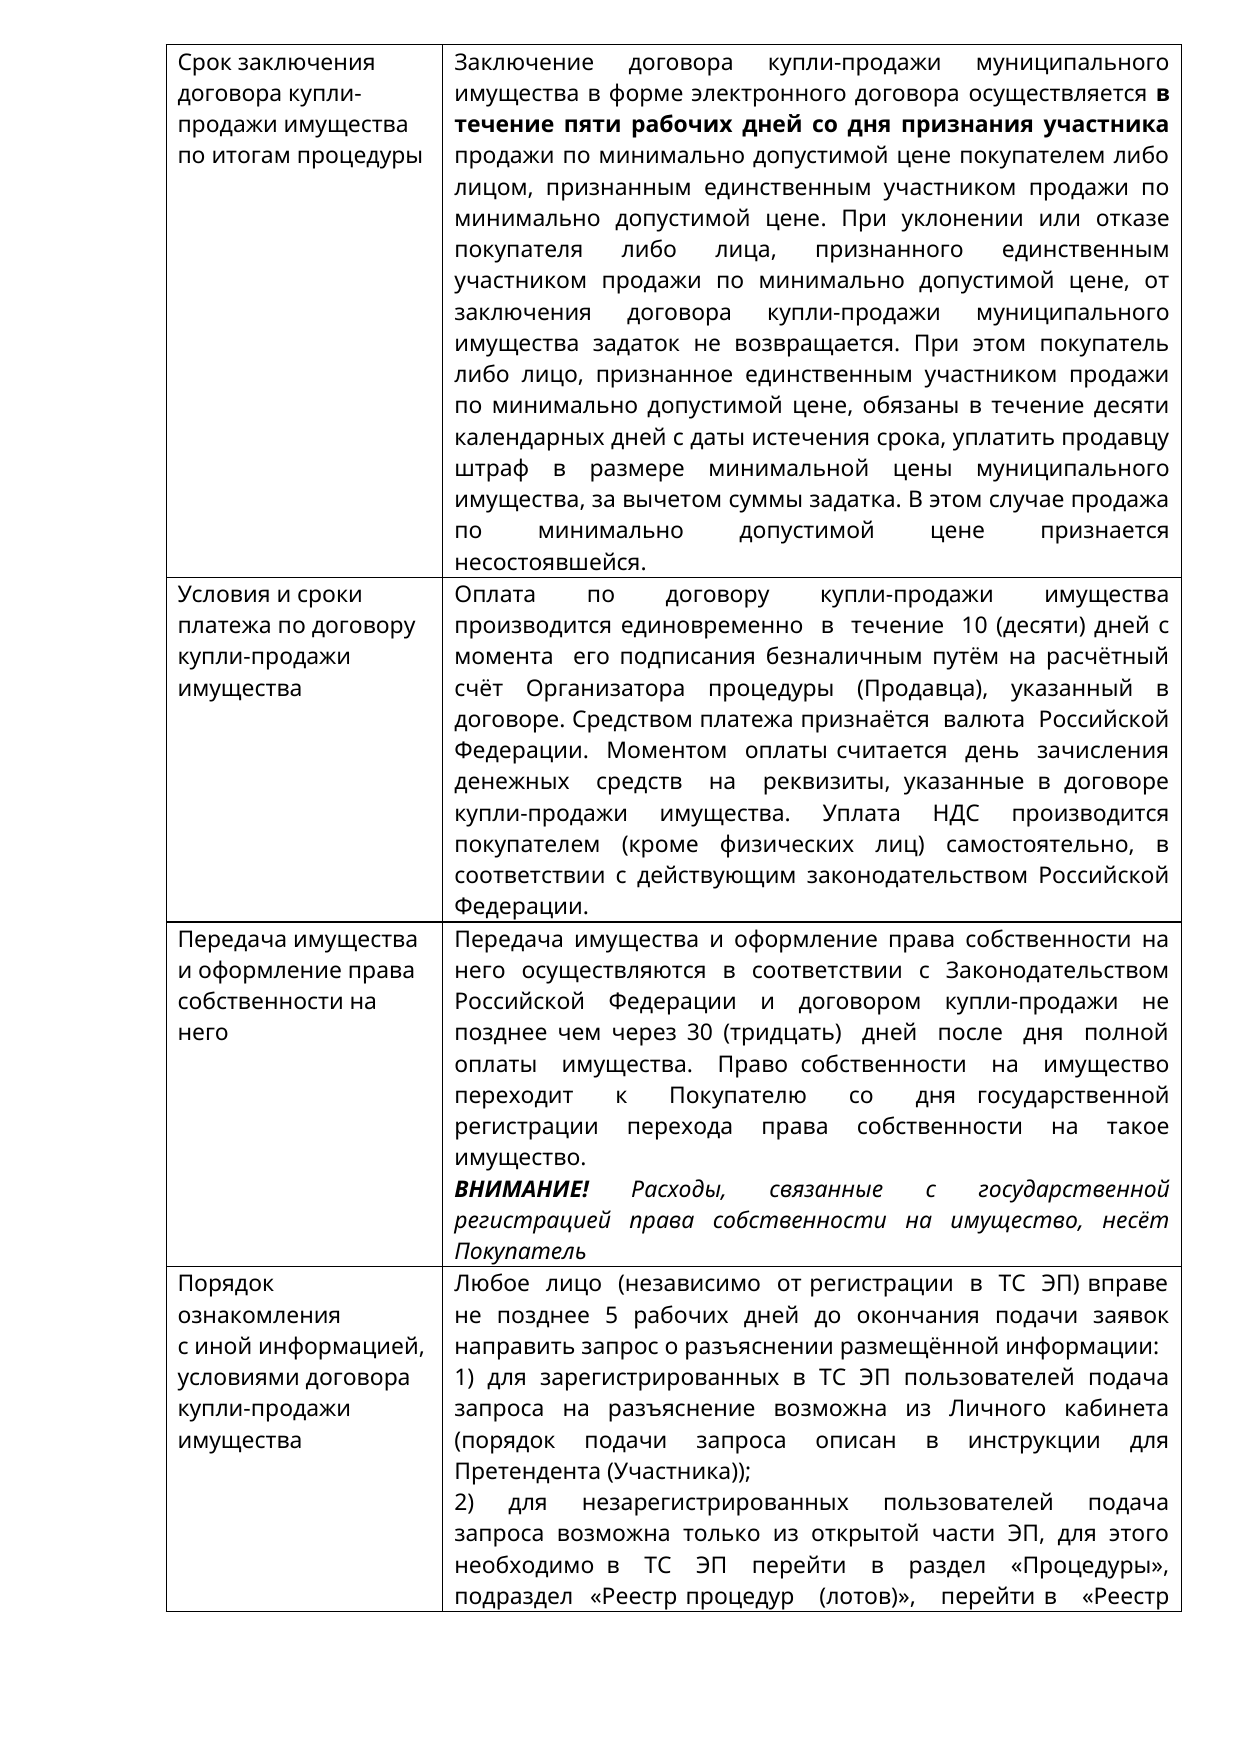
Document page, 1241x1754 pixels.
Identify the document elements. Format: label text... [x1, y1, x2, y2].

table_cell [167, 1267, 442, 1611]
table_cell Оплата по договору купли-продажи имущества производится единовременно в течение 10 (десяти) дней с момента его подписания безналичным путём на расчётный счёт Организатора процедуры (Продавца), указанный в договоре. Средством платежа признаётся валюта Российской Федерации. Моментом оплаты считается день зачисления денежных средств на реквизиты, указанные в договоре купли-продажи имущества. Уплата НДС производится покупателем (кроме физических лиц) самостоятельно, в соответствии с действующим законодательством Российской Федерации. [443, 578, 1181, 921]
table_cell Передача имущества и оформление права собственности на него [167, 923, 442, 1266]
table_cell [443, 1267, 1181, 1611]
table_cell Срок заключения договора купли- продажи имущества по итогам процедуры [167, 45, 442, 577]
table_cell Условия и сроки платежа по договору купли-продажи имущества [167, 578, 442, 921]
table_cell Заключение договора купли-продажи муниципального имущества в форме электронного договора осуществляется в течение пяти рабочих дней со дня признания участника продажи по минимально допустимой цене покупателем либо лицом, признанным единственным участником продажи по минимально допустимой цене. При уклонении или отказе покупателя либо лица, признанного единственным участником продажи по минимально допустимой цене, от заключения договора купли-продажи муниципального имущества задаток не возвращается. При этом покупатель либо лицо, признанное единственным участником продажи по минимально допустимой цене, обязаны в течение десяти календарных дней с даты истечения срока, уплатить продавцу штраф в размере минимальной цены муниципального имущества, за вычетом суммы задатка. В этом случае продажа по минимально допустимой цене признается несостоявшейся. [443, 45, 1181, 577]
table_cell Передача имущества и оформление права собственности на него осуществляются в соответствии с Законодательством Российской Федерации и договором купли-продажи не позднее чем через 30 (тридцать) дней после дня полной оплаты имущества. Право собственности на имущество переходит к Покупателю со дня государственной регистрации перехода права собственности на такое имущество. ВНИМАНИЕ! Расходы, связанные с государственной регистрацией права собственности на имущество, несёт Покупатель [443, 923, 1181, 1266]
